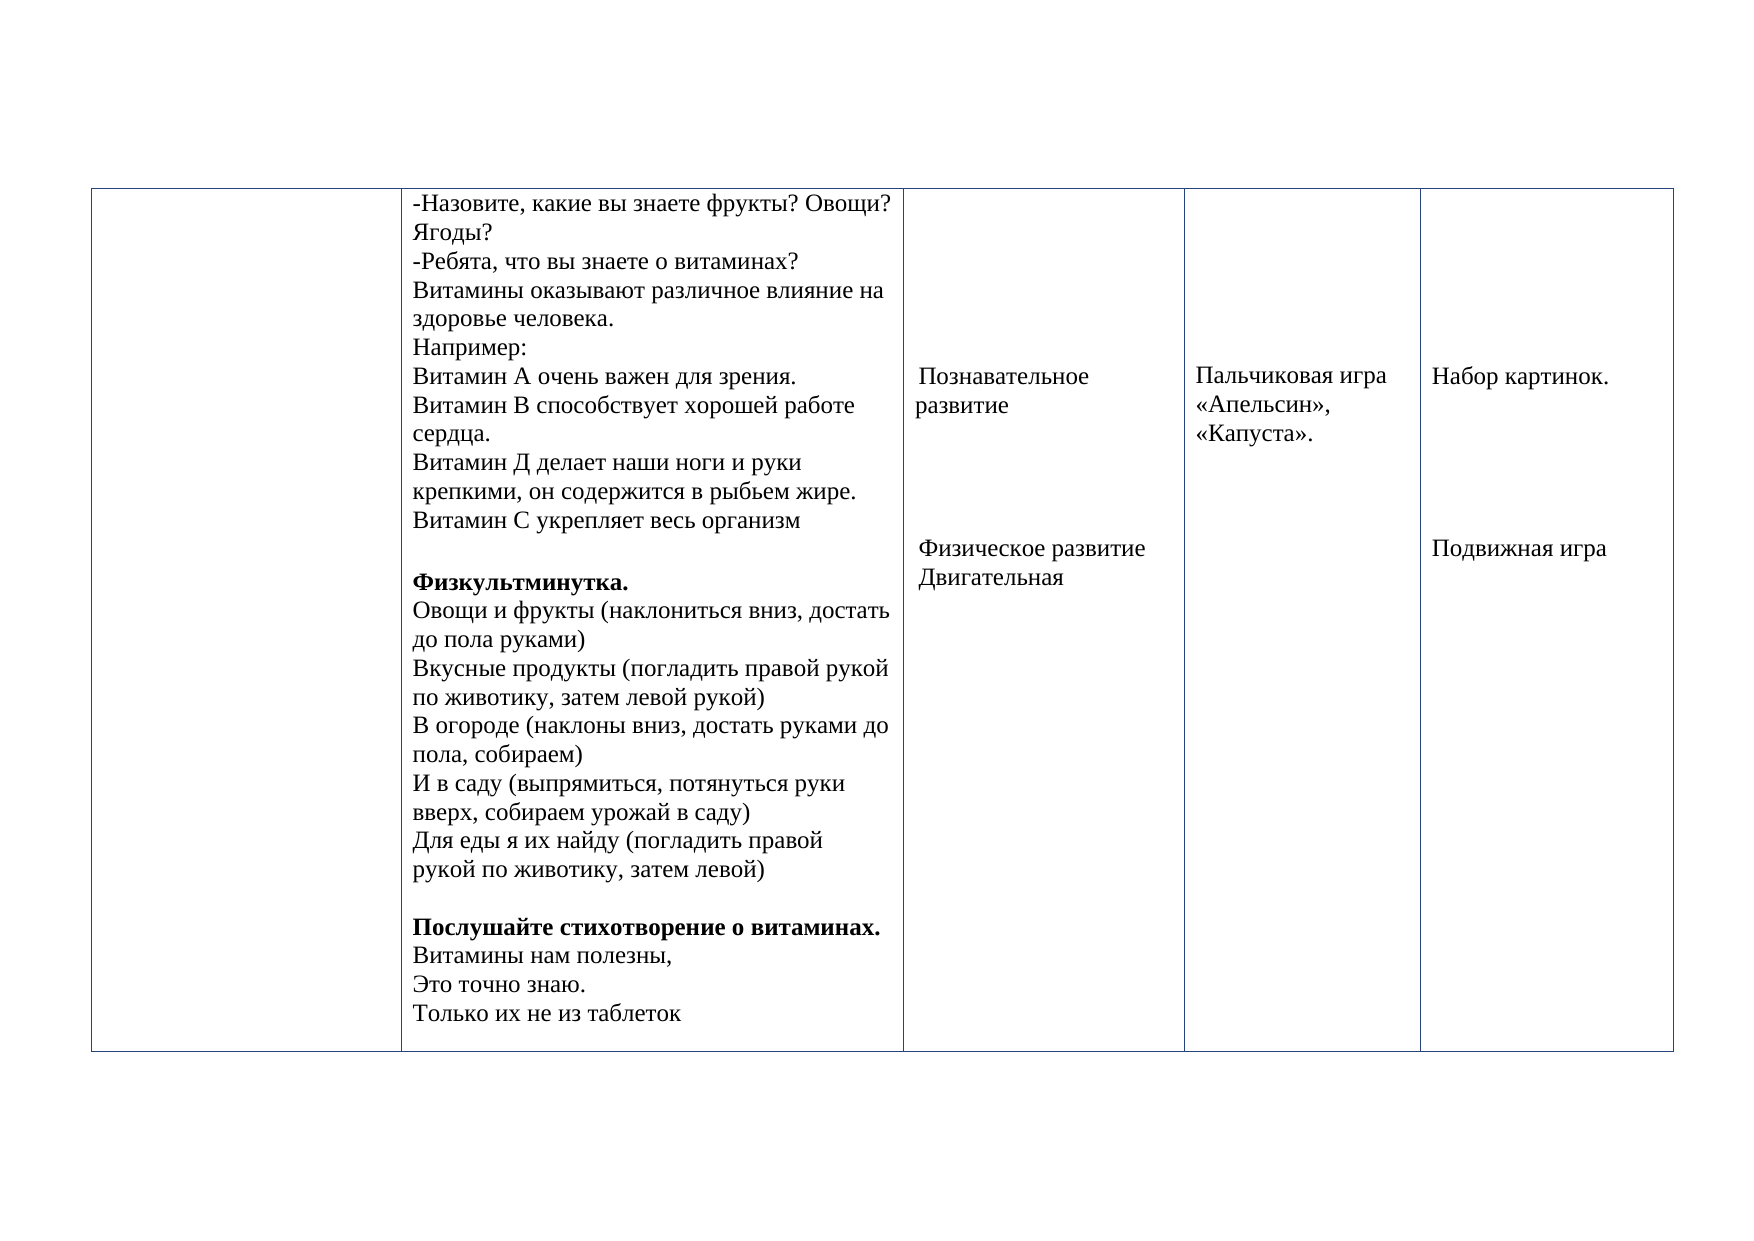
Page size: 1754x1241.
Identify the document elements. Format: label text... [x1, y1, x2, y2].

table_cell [1421, 189, 1673, 1051]
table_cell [1185, 189, 1420, 1051]
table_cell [92, 189, 401, 1051]
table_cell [904, 189, 1184, 1051]
